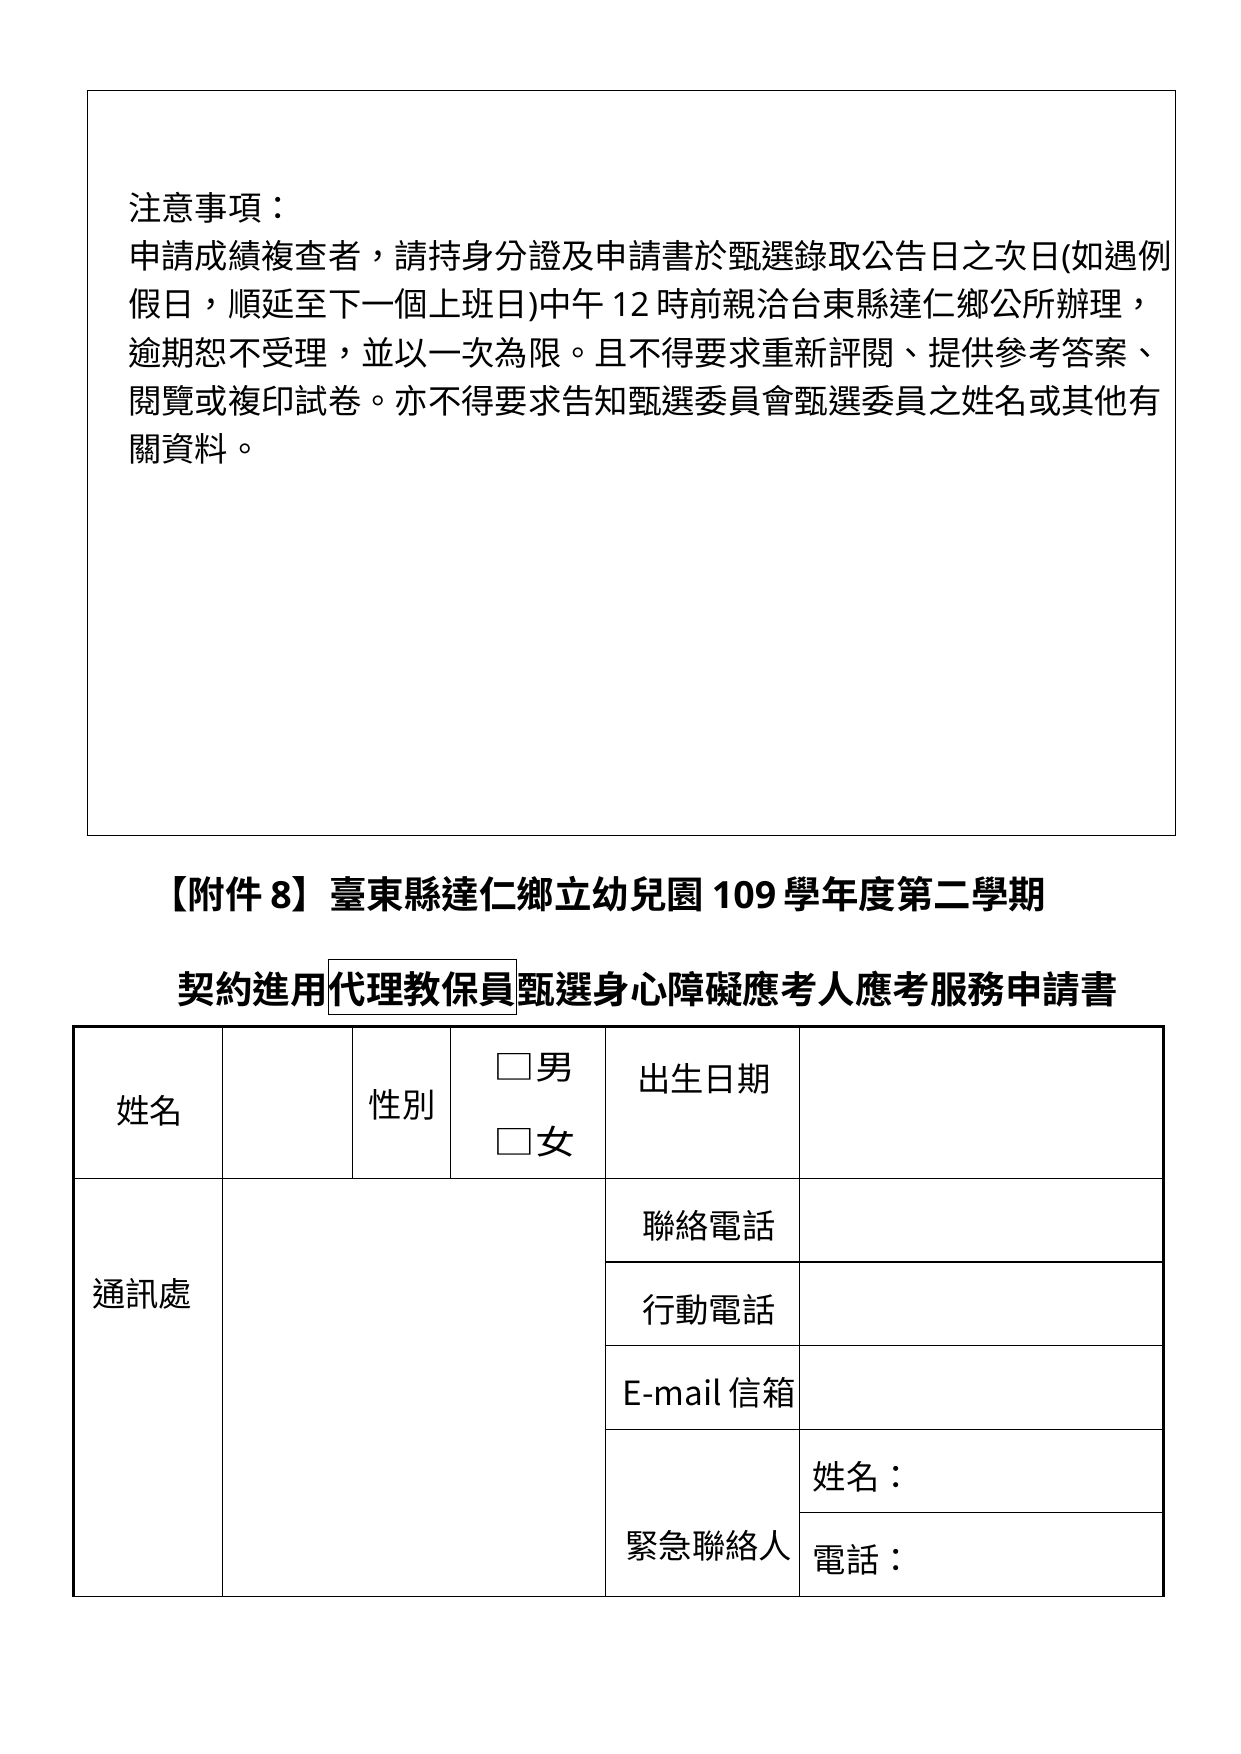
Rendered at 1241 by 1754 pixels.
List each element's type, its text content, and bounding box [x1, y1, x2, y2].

table_header [223, 1028, 352, 1178]
table_header [800, 1028, 1162, 1178]
table_cell 行動電話 [606, 1263, 799, 1345]
table_cell 聯絡電話 [606, 1179, 799, 1261]
table_header 姓名 [75, 1028, 222, 1178]
table_header 性別 [353, 1028, 450, 1178]
table_cell 緊急聯絡人 [606, 1430, 799, 1596]
text 契約進用代理教保員甄選身心障礙應考人應考服務申請書 [75, 950, 1145, 1025]
table_cell 姓名： [800, 1430, 1162, 1512]
table_cell 電話： [800, 1513, 1162, 1596]
table_header 出生日期 [606, 1028, 799, 1178]
table_cell 通訊處 [75, 1179, 222, 1596]
table_header □男 □女 [451, 1028, 605, 1178]
text 【附件8】臺東縣達仁鄉立幼兒園109學年度第二學期 [75, 855, 1145, 930]
table_cell [800, 1179, 1162, 1261]
table_cell [223, 1179, 605, 1596]
table_cell E-mail信箱 [606, 1346, 799, 1429]
table_cell [800, 1346, 1162, 1429]
table_cell [800, 1263, 1162, 1345]
table_cell 注意事項： 申請成績複查者，請持身分證及申請書於甄選錄取公告日之次日(如遇例假日，順延至下一個上班日)中午12時前親洽台東縣達仁鄉公所辦理，逾期恕不受理，並以一次為限。且不得要求重新評閱、提供參考答案、閱覽或複印試卷。亦不得要求告知甄選委員會甄選委員之姓名或其他有關資料。 [88, 91, 1175, 834]
